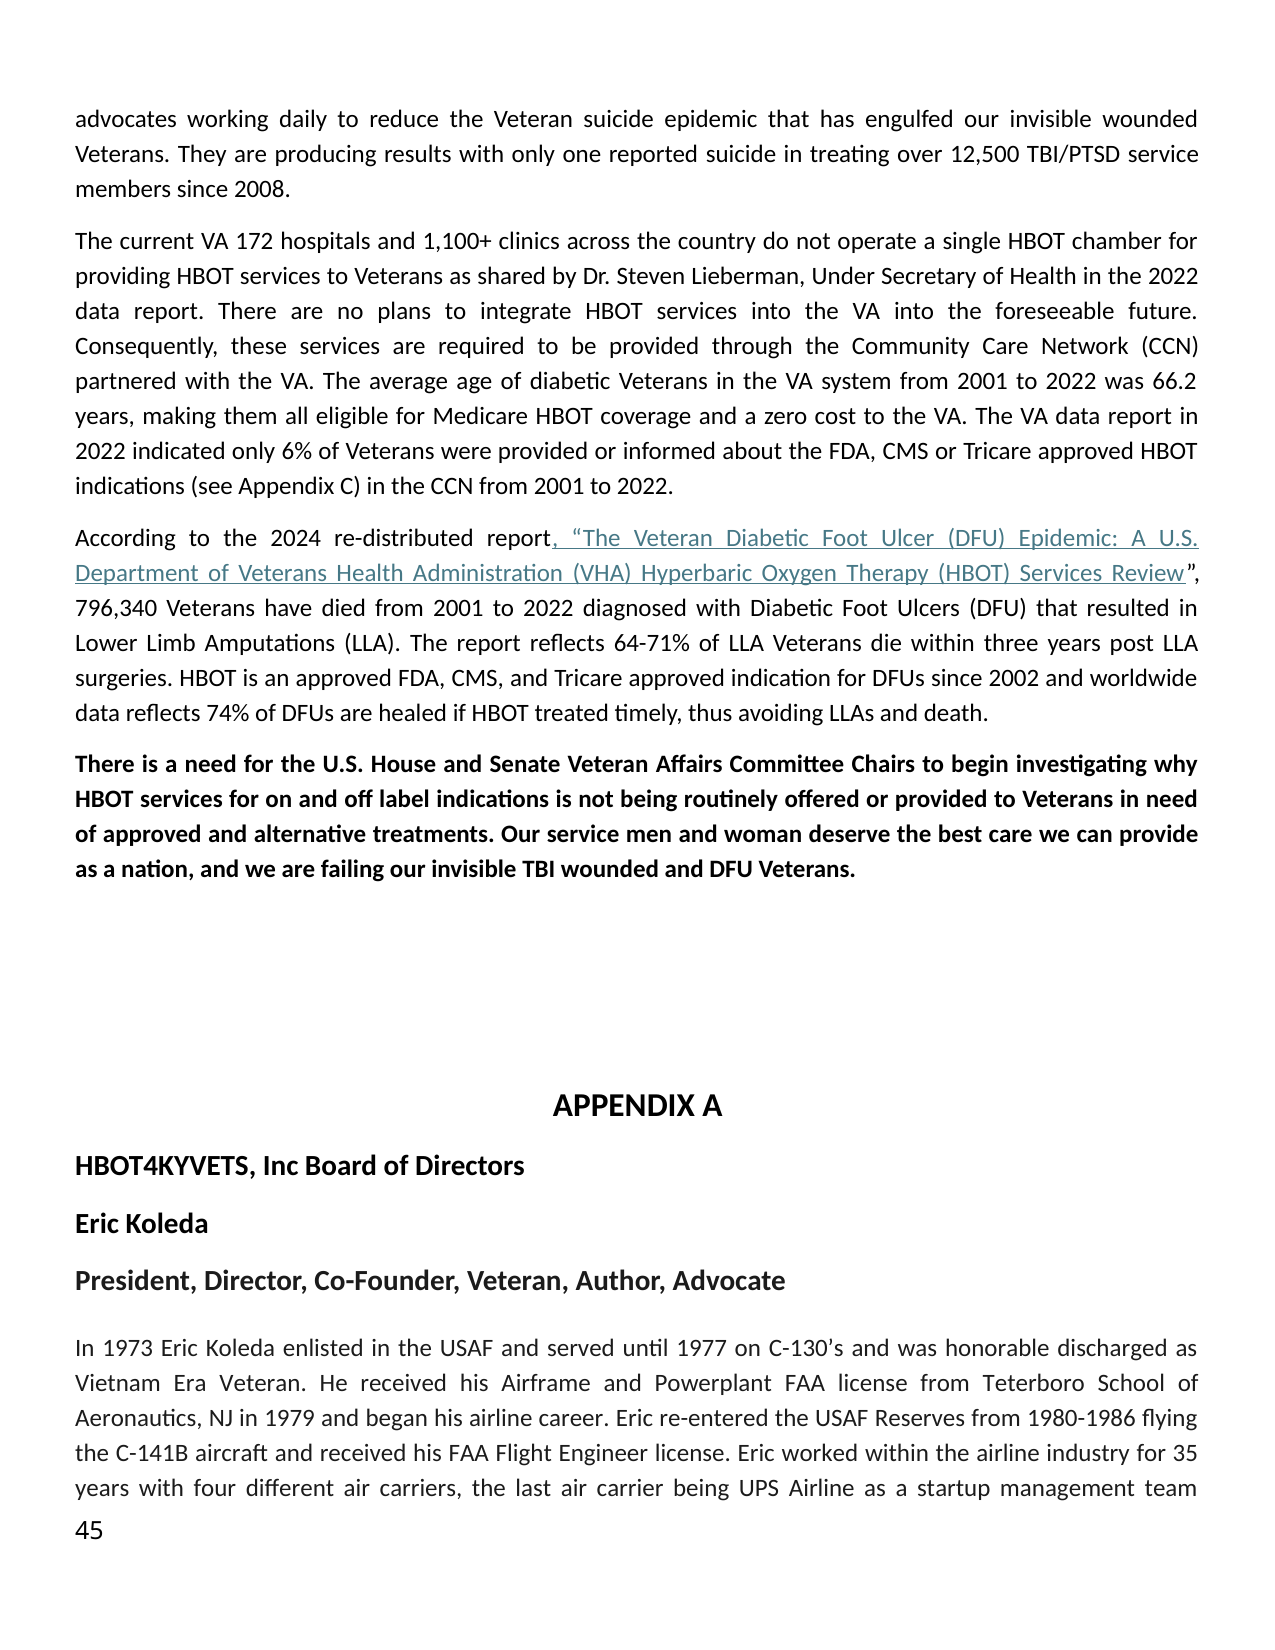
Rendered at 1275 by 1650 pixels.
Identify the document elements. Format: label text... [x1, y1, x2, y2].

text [75, 103, 1200, 204]
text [75, 1332, 1200, 1503]
subtitle Eric Koleda [75, 1205, 1200, 1240]
text HBOT4KYVETS, Inc Board of Directors [75, 1147, 1200, 1183]
text There is a need for the U.S. House and Senate Veteran Affairs Committee Chairs to begin investigating why HBOT services for on and off label indications is not being routinely offered or provided to Veterans in need of approved and alternative treatments. Our service men and woman deserve the best care we can provide as a nation, and we are failing our invisible TBI wounded and DFU Veterans. [75, 748, 1200, 884]
text The current VA 172 hospitals and 1,100+ clinics across the country do not operate a single HBOT chamber for providing HBOT services to Veterans as shared by Dr. Steven Lieberman, Under Secretary of Health in the 2022 data report. There are no plans to integrate HBOT services into the VA into the foreseeable future. Consequently, these services are required to be provided through the Community Care Network (CCN) partnered with the VA. The average age of diabetic Veterans in the VA system from 2001 to 2022 was 66.2 years, making them all eligible for Medicare HBOT coverage and a zero cost to the VA. The VA data report in 2022 indicated only 6% of Veterans were provided or informed about the FDA, CMS or Tricare approved HBOT indications (see Appendix C) in the CCN from 2001 to 2022. [75, 225, 1200, 501]
text APPENDIX A [75, 1084, 1200, 1124]
text According to the 2024 re-distributed report, “The Veteran Diabetic Foot Ulcer (DFU) Epidemic: A U.S. Department of Veterans Health Administration (VHA) Hyperbaric Oxygen Therapy (HBOT) Services Review”, 796,340 Veterans have died from 2001 to 2022 diagnosed with Diabetic Foot Ulcers (DFU) that resulted in Lower Limb Amputations (LLA). The report reflects 64-71% of LLA Veterans die within three years post LLA surgeries. HBOT is an approved FDA, CMS, and Tricare approved indication for DFUs since 2002 and worldwide data reflects 74% of DFUs are healed if HBOT treated timely, thus avoiding LLAs and death. [75, 522, 1200, 727]
subtitle President, Director, Co-Founder, Veteran, Author, Advocate [75, 1262, 1200, 1298]
